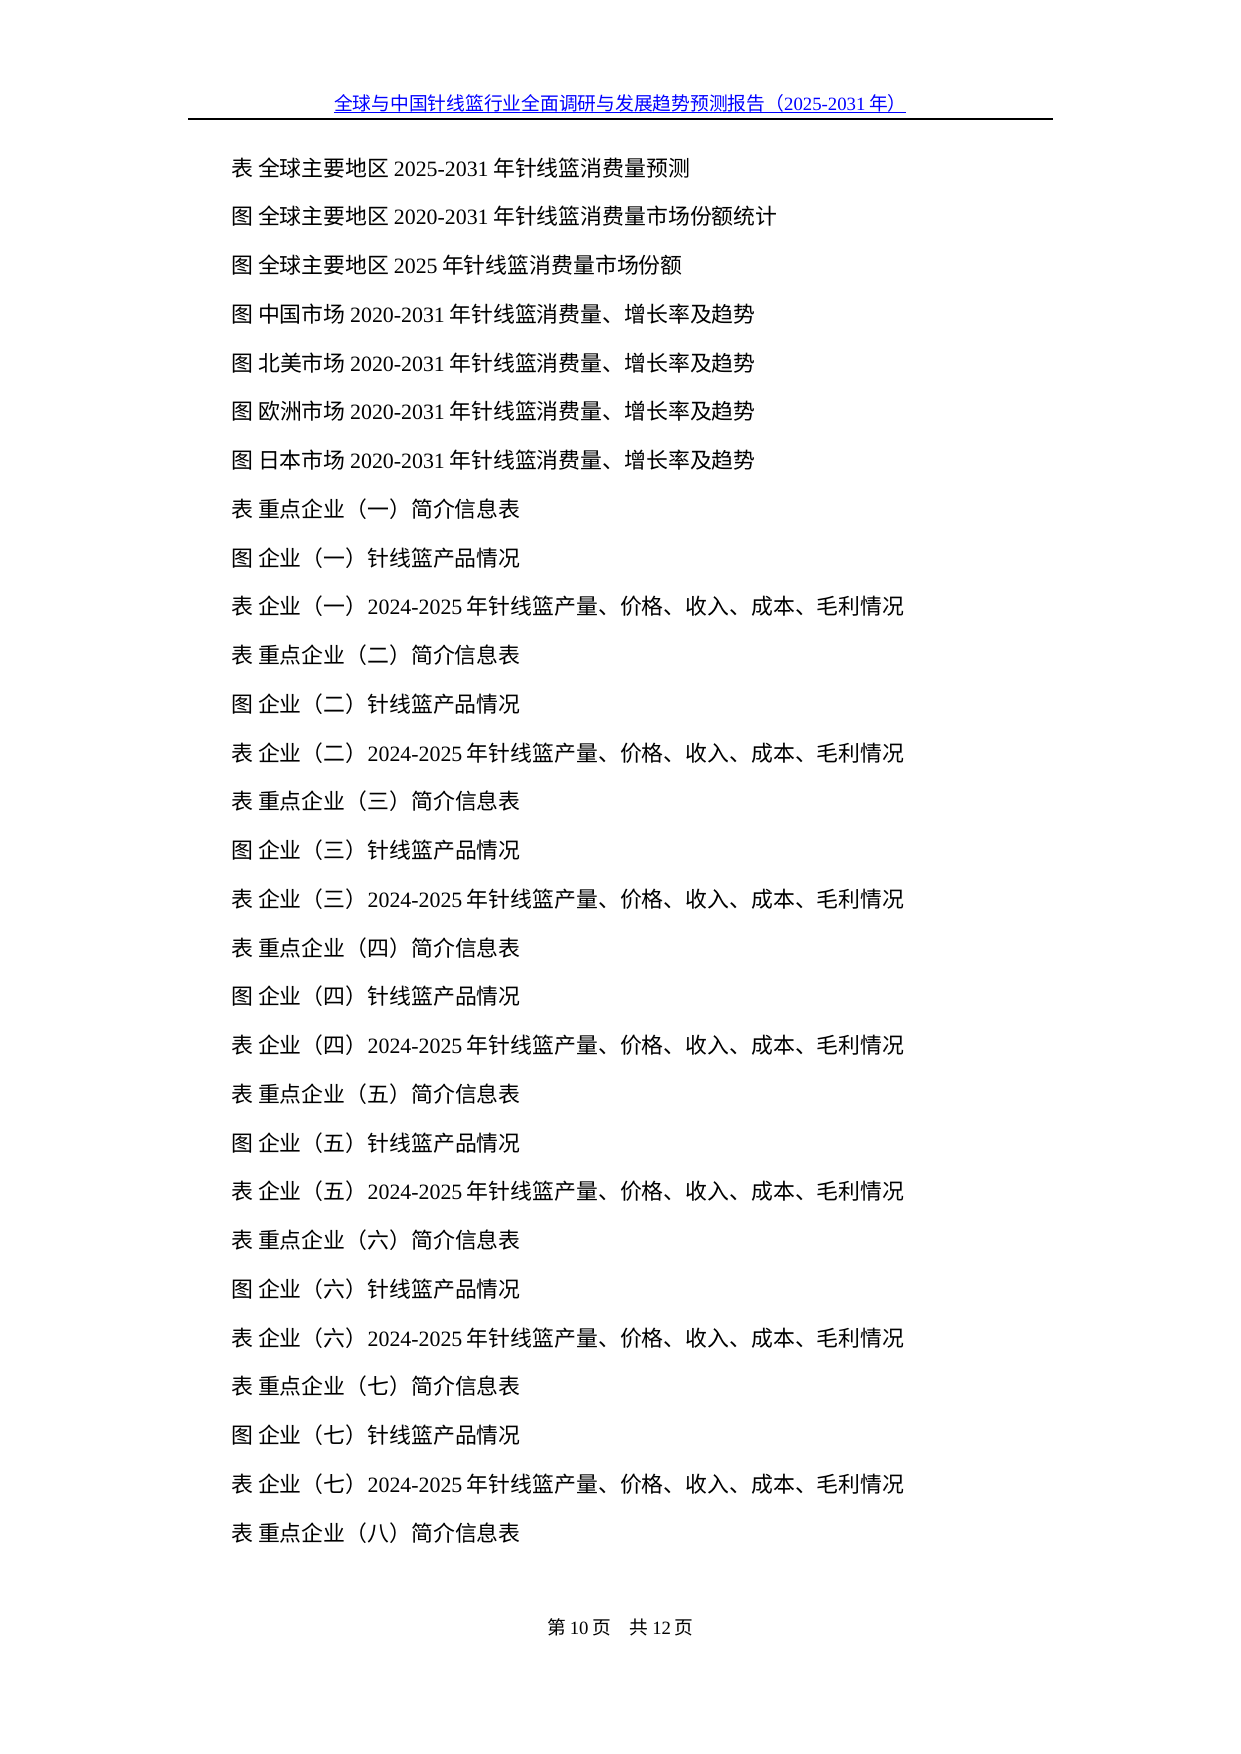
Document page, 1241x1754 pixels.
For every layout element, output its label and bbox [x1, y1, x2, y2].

text [187, 150, 1053, 1548]
